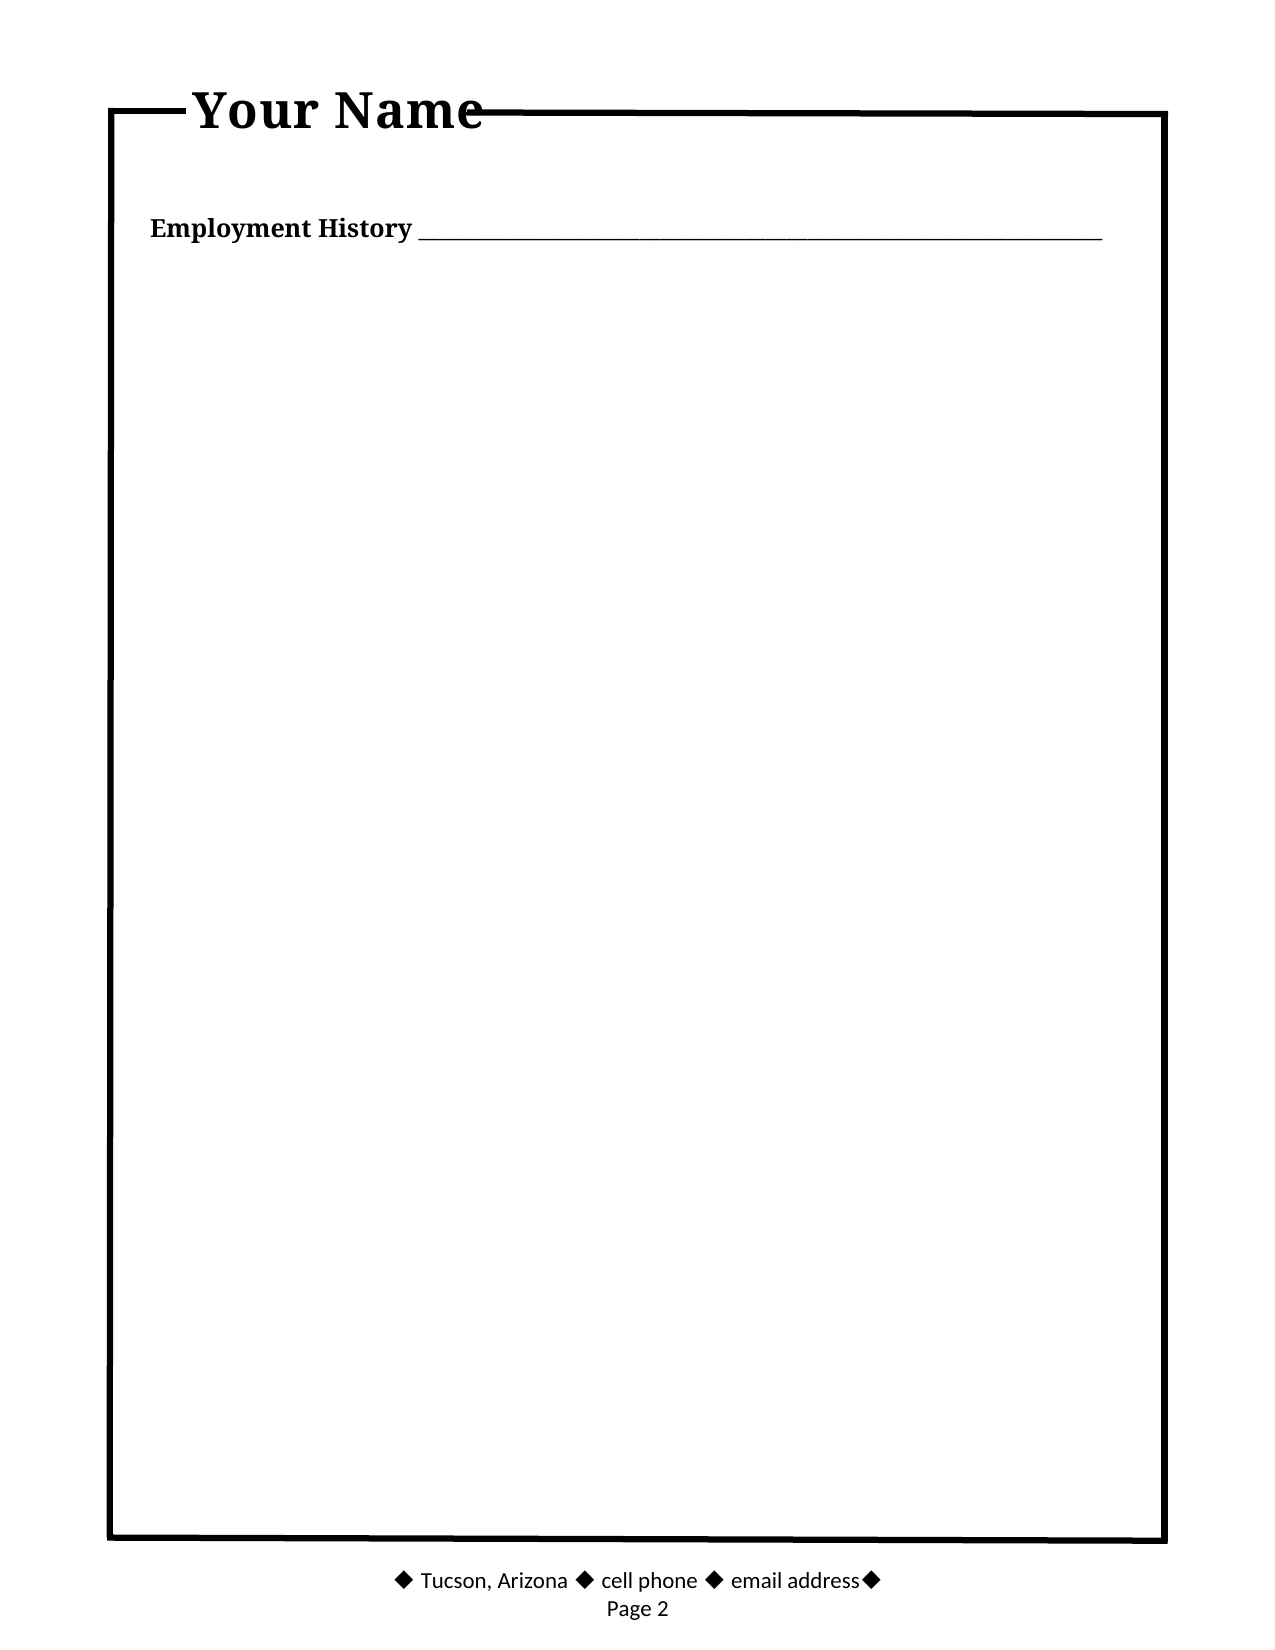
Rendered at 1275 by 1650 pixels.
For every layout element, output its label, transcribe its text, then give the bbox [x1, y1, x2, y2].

text Employment History _________________________________________________________________ [150, 210, 1125, 244]
